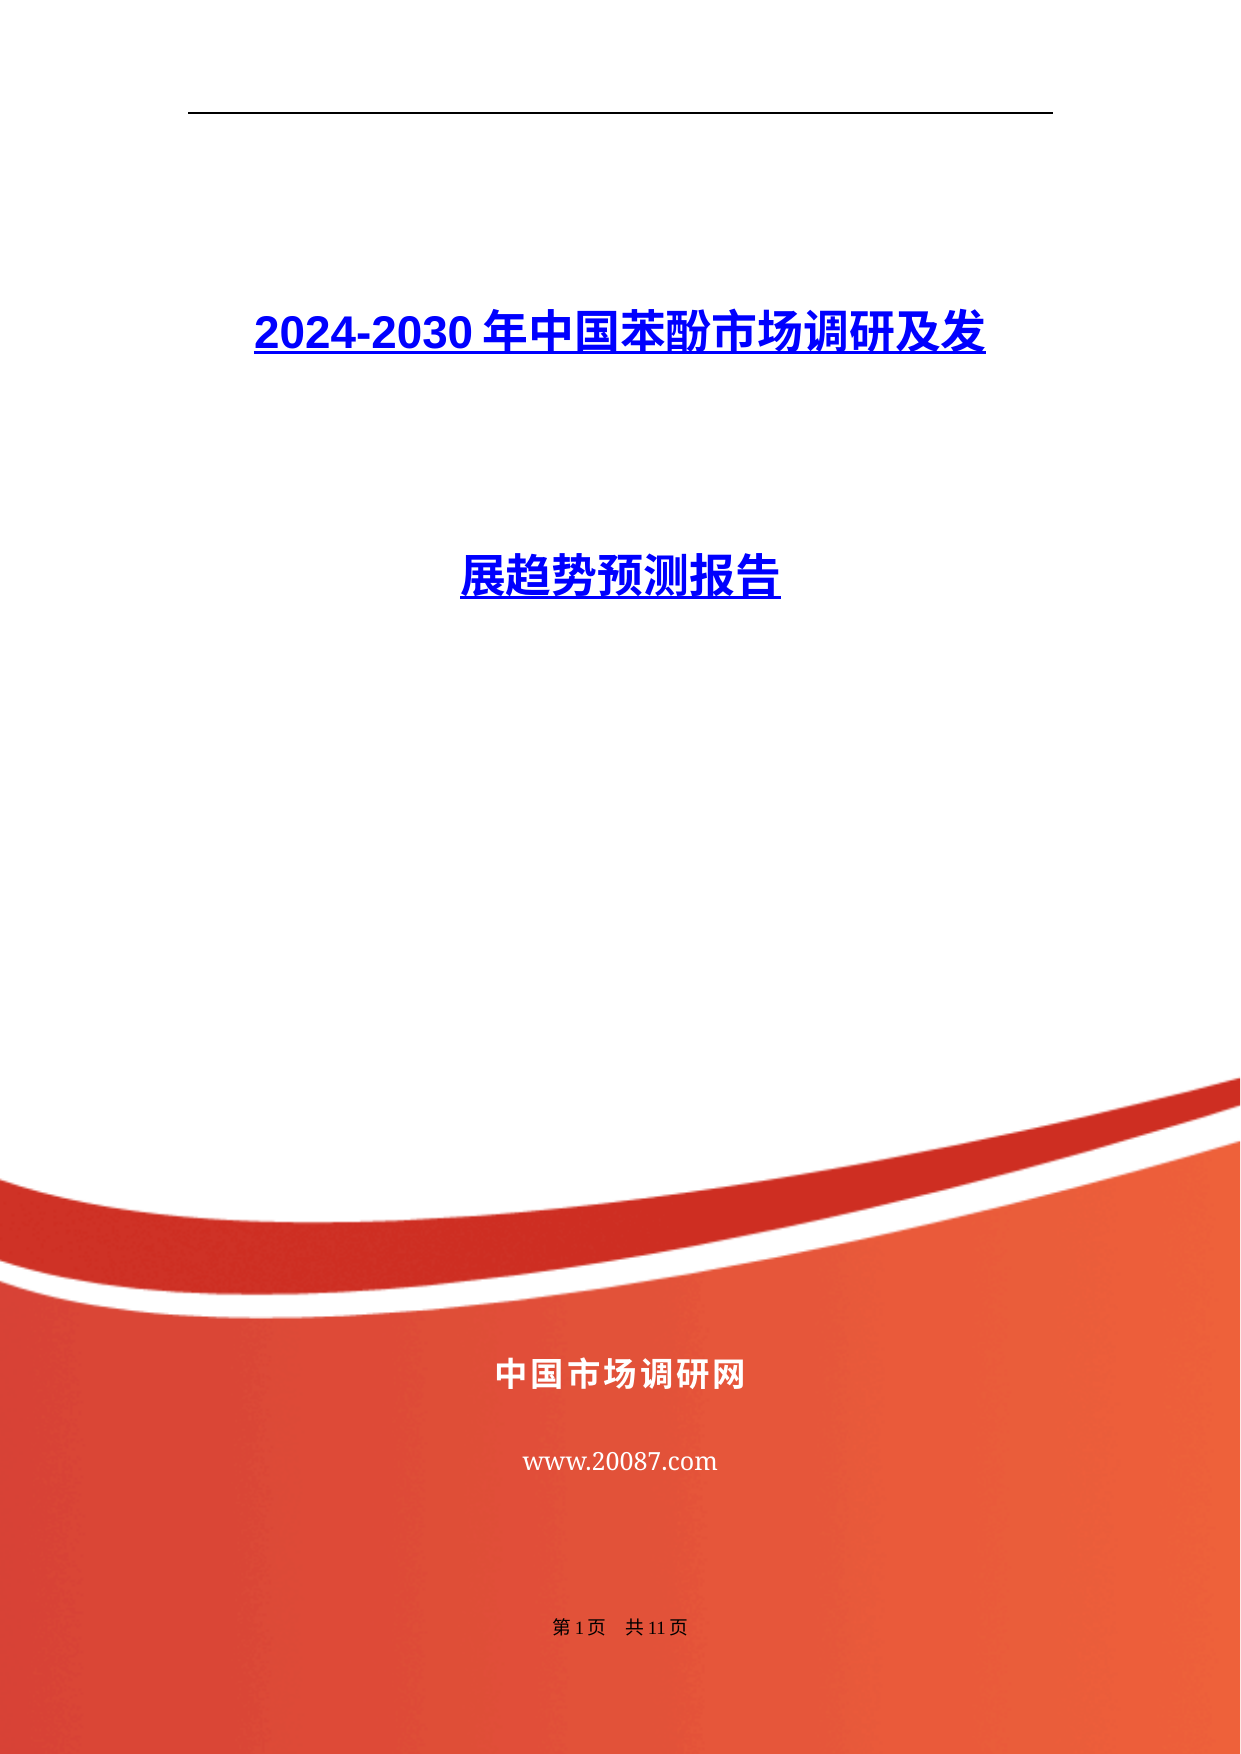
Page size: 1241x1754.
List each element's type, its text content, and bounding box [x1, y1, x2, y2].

subtitle 中国市场调研网 [187, 1339, 1053, 1404]
table_header 2024-2030年中国苯酚市场调研及发展趋势预测报告 [188, 207, 1053, 773]
picture [0, 1006, 1241, 1754]
text www.20087.com [187, 1428, 1053, 1493]
